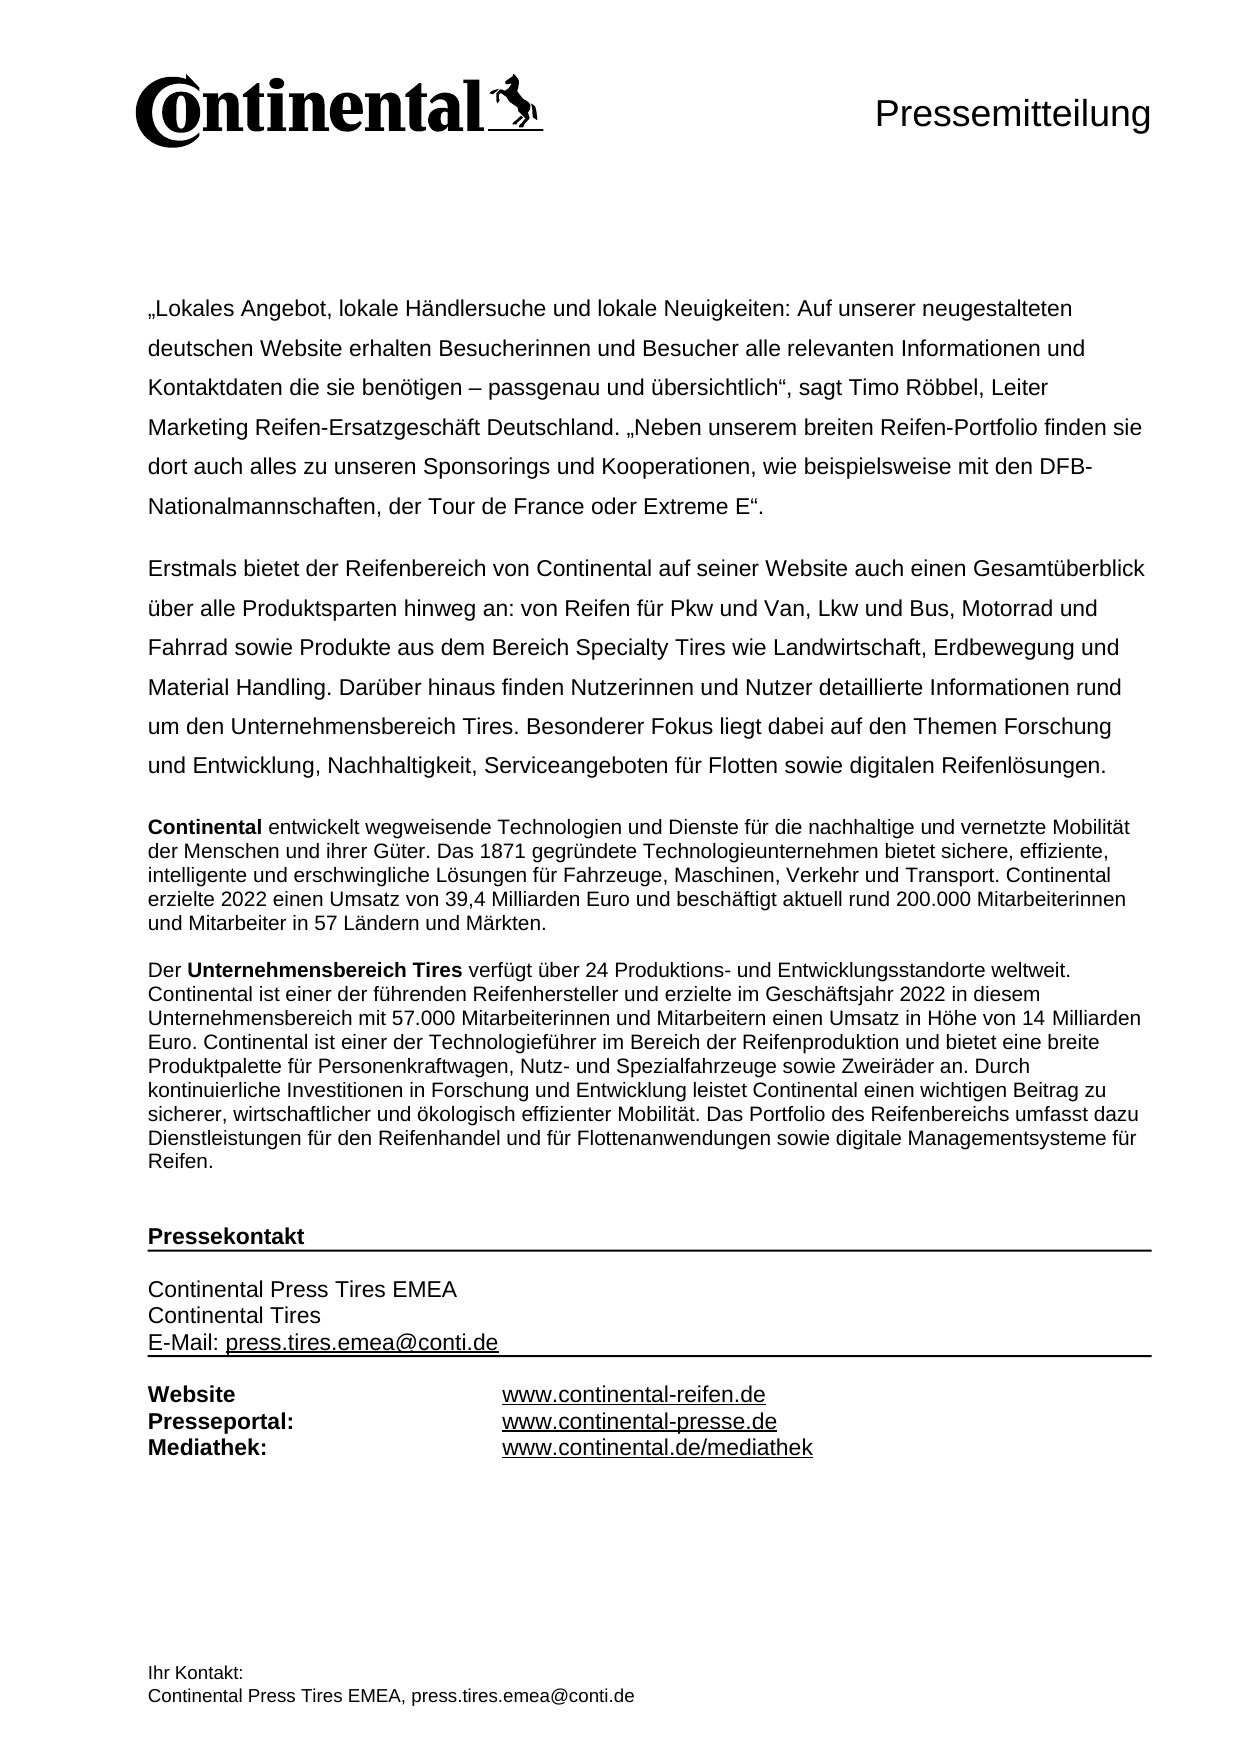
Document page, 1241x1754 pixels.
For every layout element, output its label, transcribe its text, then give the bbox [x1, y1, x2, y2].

text Continental entwickelt wegweisende Technologien und Dienste für die nachhaltige und vernetzte Mobilität der Menschen und ihrer Güter. Das 1871 gegründete Technologieunternehmen bietet sichere, effiziente, intelligente und erschwingliche Lösungen für Fahrzeuge, Maschinen, Verkehr und Transport. Continental erzielte 2022 einen Umsatz von 39,4 Milliarden Euro und beschäftigt aktuell rund 200.000 Mitarbeiterinnen und Mitarbeiter in 57 Ländern und Märkten. [148, 815, 1152, 935]
text „Lokales Angebot, lokale Händlersuche und lokale Neuigkeiten: Auf unserer neugestalteten deutschen Website erhalten Besucherinnen und Besucher alle relevanten Informationen und Kontaktdaten die sie benötigen – passgenau und übersichtlich“, sagt Timo Röbbel, Leiter Marketing Reifen-Ersatzgeschäft Deutschland. „Neben unserem breiten Reifen-Portfolio finden sie dort auch alles zu unseren Sponsorings und Kooperationen, wie beispielsweise mit den DFB-Nationalmannschaften, der Tour de France oder Extreme E“. [148, 295, 1152, 519]
text Website www.continental-reifen.de [148, 1381, 1152, 1408]
text Mediathek: www.continental.de/mediathek [148, 1434, 1152, 1460]
text Der Unternehmensbereich Tires verfügt über 24 Produktions- und Entwicklungsstandorte weltweit. Continental ist einer der führenden Reifenhersteller und erzielte im Geschäftsjahr 2022 in diesem Unternehmensbereich mit 57.000 Mitarbeiterinnen und Mitarbeitern einen Umsatz in Höhe von 14 Milliarden Euro. Continental ist einer der Technologieführer im Bereich der Reifenproduktion und bietet eine breite Produktpalette für Personenkraftwagen, Nutz- und Spezialfahrzeuge sowie Zweiräder an. Durch kontinuierliche Investitionen in Forschung und Entwicklung leistet Continental einen wichtigen Beitrag zu sicherer, wirtschaftlicher und ökologisch effizienter Mobilität. Das Portfolio des Reifenbereichs umfasst dazu Dienstleistungen für den Reifenhandel und für Flottenanwendungen sowie digitale Managementsysteme für Reifen. [148, 958, 1152, 1173]
text Presseportal: www.continental-presse.de [148, 1408, 1152, 1434]
text Pressekontakt [148, 1223, 1152, 1249]
text Continental Tires [148, 1302, 1152, 1329]
text Continental Press Tires EMEA [148, 1276, 1152, 1302]
text Erstmals bietet der Reifenbereich von Continental auf seiner Website auch einen Gesamtüberblick über alle Produktsparten hinweg an: von Reifen für Pkw und Van, Lkw und Bus, Motorrad und Fahrrad sowie Produkte aus dem Bereich Specialty Tires wie Landwirtschaft, Erdbewegung und Material Handling. Darüber hinaus finden Nutzerinnen und Nutzer detaillierte Informationen rund um den Unternehmensbereich Tires. Besonderer Fokus liegt dabei auf den Themen Forschung und Entwicklung, Nachhaltigkeit, Serviceangeboten für Flotten sowie digitalen Reifenlösungen. [148, 555, 1152, 779]
text E-Mail: press.tires.emea@conti.de [148, 1329, 1152, 1355]
